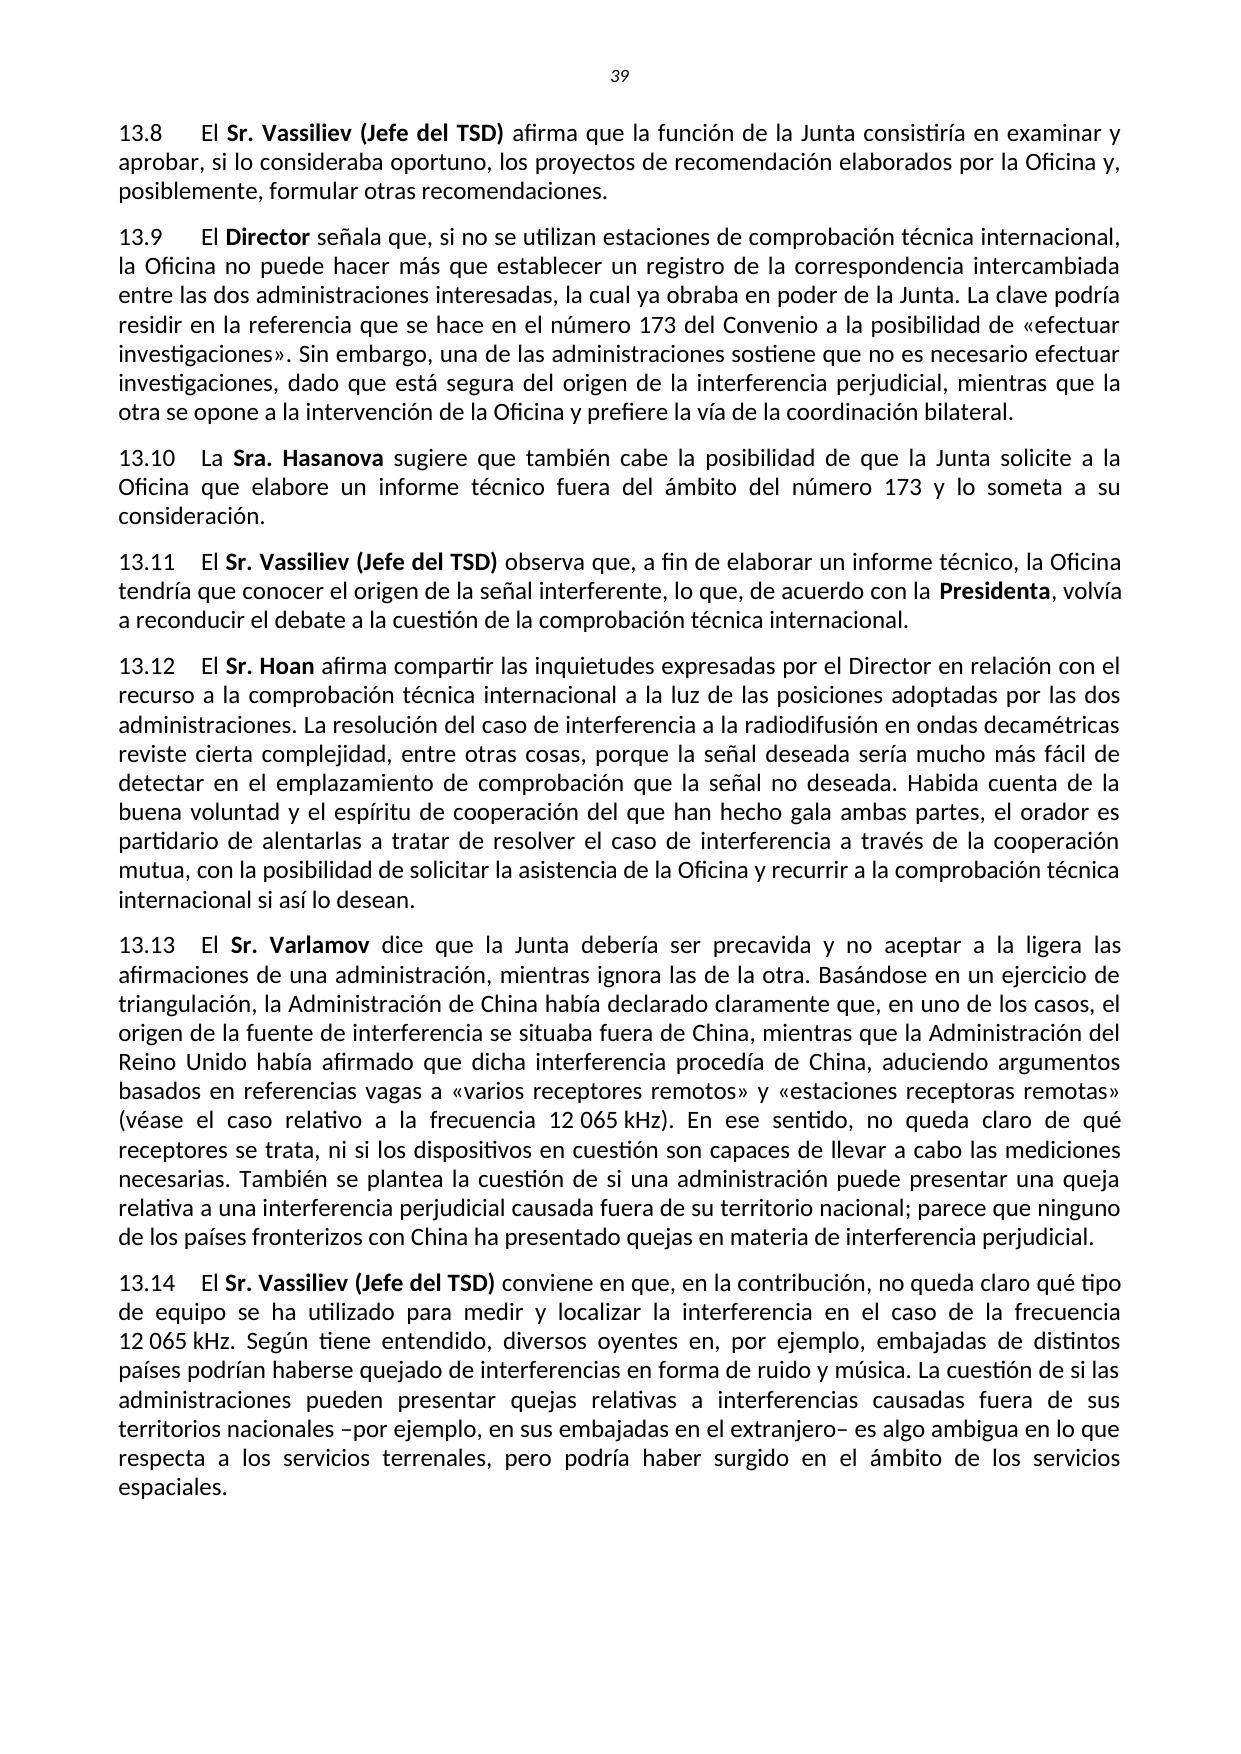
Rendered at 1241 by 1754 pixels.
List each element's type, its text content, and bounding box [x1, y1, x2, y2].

text 13.13 El Sr. Varlamov dice que la Junta debería ser precavida y no aceptar a la ligera las afirmaciones de una administración, mientras ignora las de la otra. Basándose en un ejercicio de triangulación, la Administración de China había declarado claramente que, en uno de los casos, el origen de la fuente de interferencia se situaba fuera de China, mientras que la Administración del Reino Unido había afirmado que dicha interferencia procedía de China, aduciendo argumentos basados en referencias vagas a «varios receptores remotos» y «estaciones receptoras remotas» (véase el caso relativo a la frecuencia 12 065 kHz). En ese sentido, no queda claro de qué receptores se trata, ni si los dispositivos en cuestión son capaces de llevar a cabo las mediciones necesarias. También se plantea la cuestión de si una administración puede presentar una queja relativa a una interferencia perjudicial causada fuera de su territorio nacional; parece que ninguno de los países fronterizos con China ha presentado quejas en materia de interferencia perjudicial. [118, 931, 1122, 1251]
text 13.14 El Sr. Vassiliev (Jefe del TSD) conviene en que, en la contribución, no queda claro qué tipo de equipo se ha utilizado para medir y localizar la interferencia en el caso de la frecuencia 12 065 kHz. Según tiene entendido, diversos oyentes en, por ejemplo, embajadas de distintos países podrían haberse quejado de interferencias en forma de ruido y música. La cuestión de si las administraciones pueden presentar quejas relativas a interferencias causadas fuera de sus territorios nacionales –por ejemplo, en sus embajadas en el extranjero– es algo ambigua en lo que respecta a los servicios terrenales, pero podría haber surgido en el ámbito de los servicios espaciales. [118, 1268, 1122, 1501]
text 13.10 La Sra. Hasanova sugiere que también cabe la posibilidad de que la Junta solicite a la Oficina que elabore un informe técnico fuera del ámbito del número 173 y lo someta a su consideración. [118, 443, 1122, 531]
text 13.12 El Sr. Hoan afirma compartir las inquietudes expresadas por el Director en relación con el recurso a la comprobación técnica internacional a la luz de las posiciones adoptadas por las dos administraciones. La resolución del caso de interferencia a la radiodifusión en ondas decamétricas reviste cierta complejidad, entre otras cosas, porque la señal deseada sería mucho más fácil de detectar en el emplazamiento de comprobación que la señal no deseada. Habida cuenta de la buena voluntad y el espíritu de cooperación del que han hecho gala ambas partes, el orador es partidario de alentarlas a tratar de resolver el caso de interferencia a través de la cooperación mutua, con la posibilidad de solicitar la asistencia de la Oficina y recurrir a la comprobación técnica internacional si así lo desean. [118, 651, 1122, 914]
text 13.11 El Sr. Vassiliev (Jefe del TSD) observa que, a fin de elaborar un informe técnico, la Oficina tendría que conocer el origen de la señal interferente, lo que, de acuerdo con la Presidenta, volvía a reconducir el debate a la cuestión de la comprobación técnica internacional. [118, 547, 1122, 635]
text 13.8 El Sr. Vassiliev (Jefe del TSD) afirma que la función de la Junta consistiría en examinar y aprobar, si lo consideraba oportuno, los proyectos de recomendación elaborados por la Oficina y, posiblemente, formular otras recomendaciones. [118, 118, 1122, 206]
text 13.9 El Director señala que, si no se utilizan estaciones de comprobación técnica internacional, la Oficina no puede hacer más que establecer un registro de la correspondencia intercambiada entre las dos administraciones interesadas, la cual ya obraba en poder de la Junta. La clave podría residir en la referencia que se hace en el número 173 del Convenio a la posibilidad de «efectuar investigaciones». Sin embargo, una de las administraciones sostiene que no es necesario efectuar investigaciones, dado que está segura del origen de la interferencia perjudicial, mientras que la otra se opone a la intervención de la Oficina y prefiere la vía de la coordinación bilateral. [118, 222, 1122, 426]
